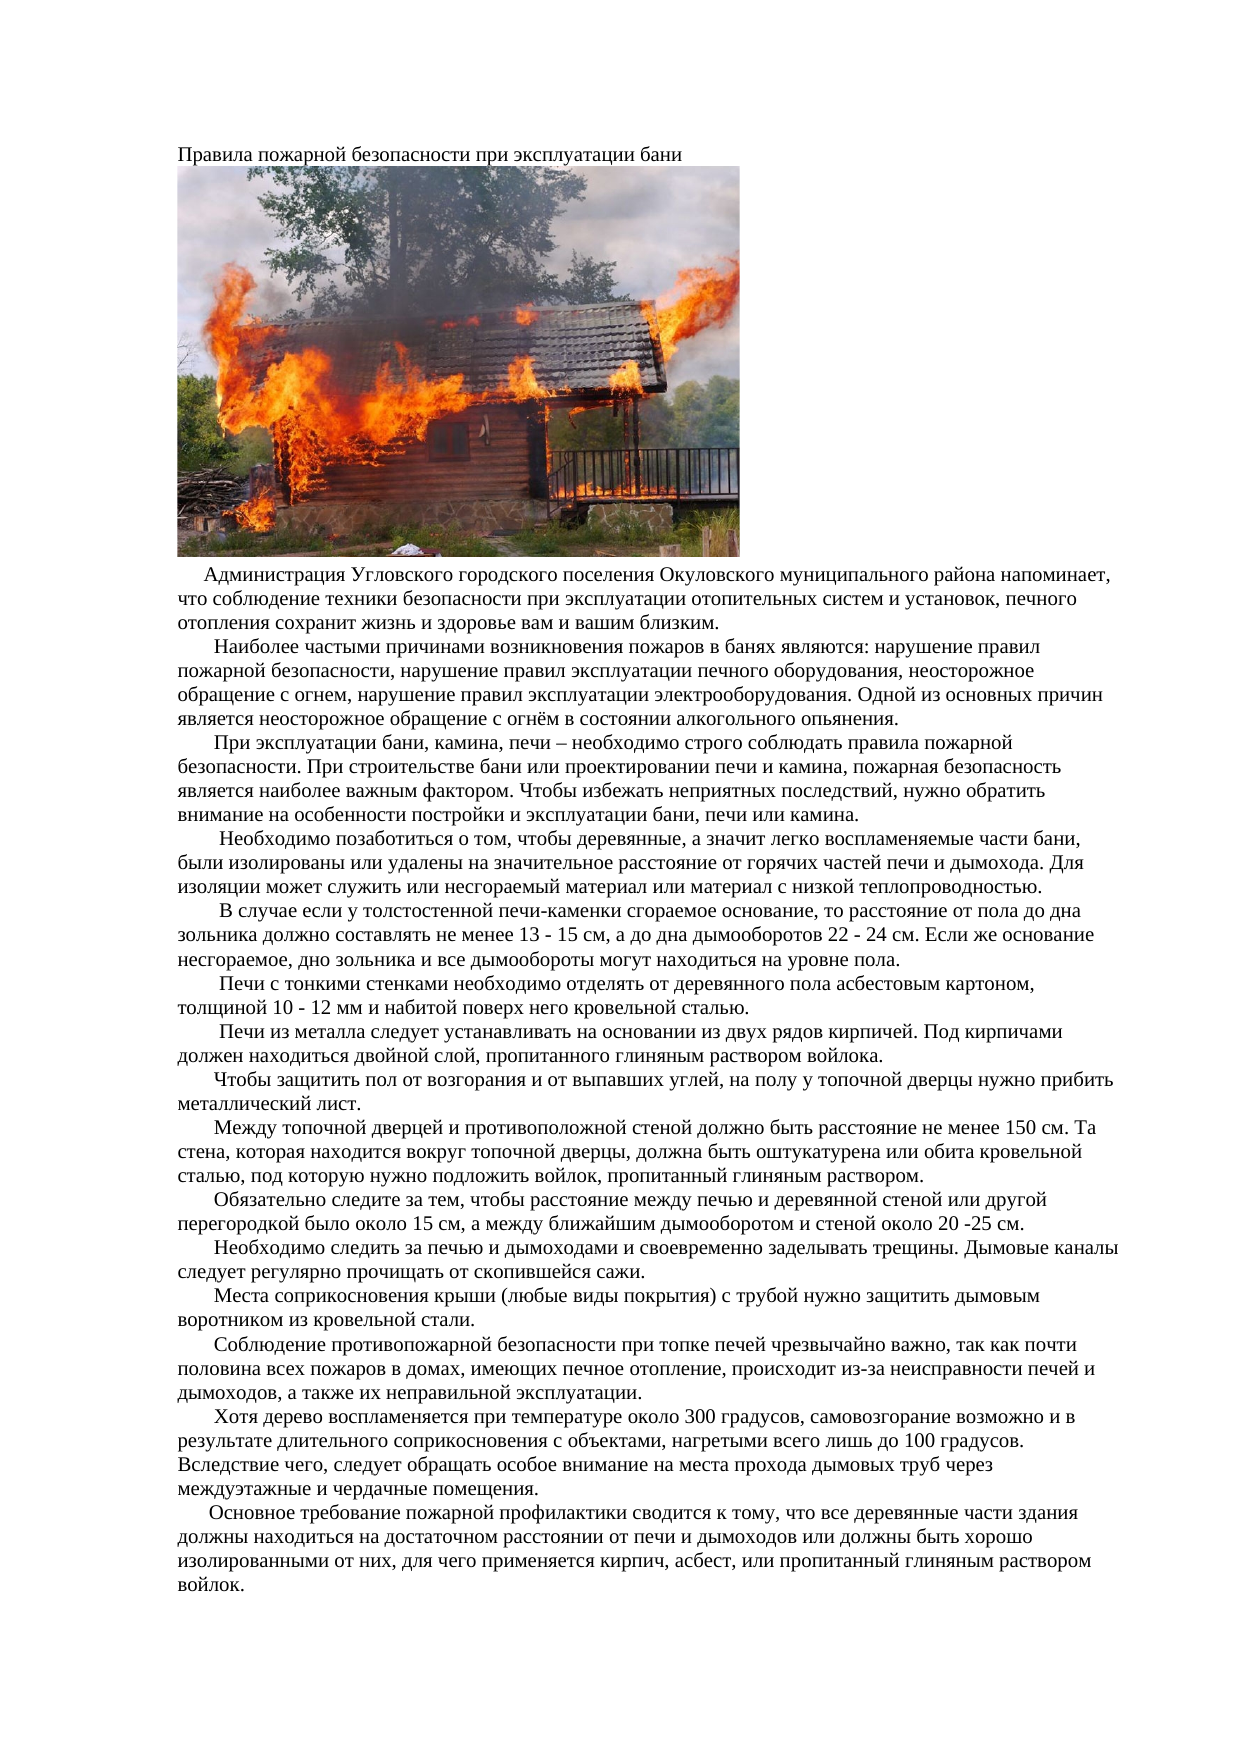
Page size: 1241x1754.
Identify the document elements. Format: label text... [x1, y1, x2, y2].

text Печи из металла следует устанавливать на основании из двух рядов кирпичей. Под кирпичами должен находиться двойной слой, пропитанного глиняным раствором войлока. [177, 1019, 1125, 1067]
text Основное требование пожарной профилактики сводится к тому, что все деревянные части здания должны находиться на достаточном расстоянии от печи и дымоходов или должны быть хорошо изолированными от них, для чего применяется кирпич, асбест, или пропитанный глиняным раствором войлок. [177, 1500, 1125, 1596]
text При эксплуатации бани, камина, печи – необходимо строго соблюдать правила пожарной безопасности. При строительстве бани или проектировании печи и камина, пожарная безопасность является наиболее важным фактором. Чтобы избежать неприятных последствий, нужно обратить внимание на особенности постройки и эксплуатации бани, печи или камина. [177, 730, 1125, 826]
text Обязательно следите за тем, чтобы расстояние между печью и деревянной стеной или другой перегородкой было около 15 см, а между ближайшим дымооборотом и стеной около 20 -25 см. [177, 1187, 1125, 1235]
text Соблюдение противопожарной безопасности при топке печей чрезвычайно важно, так как почти половина всех пожаров в домах, имеющих печное отопление, происходит из-за неисправности печей и дымоходов, а также их неправильной эксплуатации. [177, 1331, 1125, 1404]
text Между топочной дверцей и противоположной стеной должно быть расстояние не менее 150 см. Та стена, которая находится вокруг топочной дверцы, должна быть оштукатурена или обита кровельной сталью, под которую нужно подложить войлок, пропитанный глиняным раствором. [177, 1115, 1125, 1187]
text Хотя дерево воспламеняется при температуре около 300 градусов, самовозгорание возможно и в результате длительного соприкосновения с объектами, нагретыми всего лишь до 100 градусов. Вследствие чего, следует обращать особое внимание на места прохода дымовых труб через междуэтажные и чердачные помещения. [177, 1404, 1125, 1500]
text Места соприкосновения крыши (любые виды покрытия) с трубой нужно защитить дымовым воротником из кровельной стали. [177, 1283, 1125, 1331]
text Правила пожарной безопасности при эксплуатации бани [177, 142, 1125, 166]
text Необходимо следить за печью и дымоходами и своевременно заделывать трещины. Дымовые каналы следует регулярно прочищать от скопившейся сажи. [177, 1235, 1125, 1283]
text Чтобы защитить пол от возгорания и от выпавших углей, на полу у топочной дверцы нужно прибить металлический лист. [177, 1067, 1125, 1115]
text Администрация Угловского городского поселения Окуловского муниципального района напоминает, что соблюдение техники безопасности при эксплуатации отопительных систем и установок, печного отопления сохранит жизнь и здоровье вам и вашим близким. [177, 561, 1125, 634]
text Печи с тонкими стенками необходимо отделять от деревянного пола асбестовым картоном, толщиной 10 - 12 мм и набитой поверх него кровельной сталью. [177, 971, 1125, 1019]
text Наиболее частыми причинами возникновения пожаров в банях являются: нарушение правил пожарной безопасности, нарушение правил эксплуатации печного оборудования, неосторожное обращение с огнем, нарушение правил эксплуатации электрооборудования. Одной из основных причин является неосторожное обращение с огнём в состоянии алкогольного опьянения. [177, 634, 1125, 730]
text Необходимо позаботиться о том, чтобы деревянные, а значит легко воспламеняемые части бани, были изолированы или удалены на значительное расстояние от горячих частей печи и дымохода. Для изоляции может служить или несгораемый материал или материал с низкой теплопроводностью. [177, 826, 1125, 898]
text В случае если у толстостенной печи-каменки сгораемое основание, то расстояние от пола до дна зольника должно составлять не менее 13 - 15 см, а до дна дымооборотов 22 - 24 см. Если же основание несгораемое, дно зольника и все дымообороты могут находиться на уровне пола. [177, 898, 1125, 971]
picture [177, 166, 740, 557]
